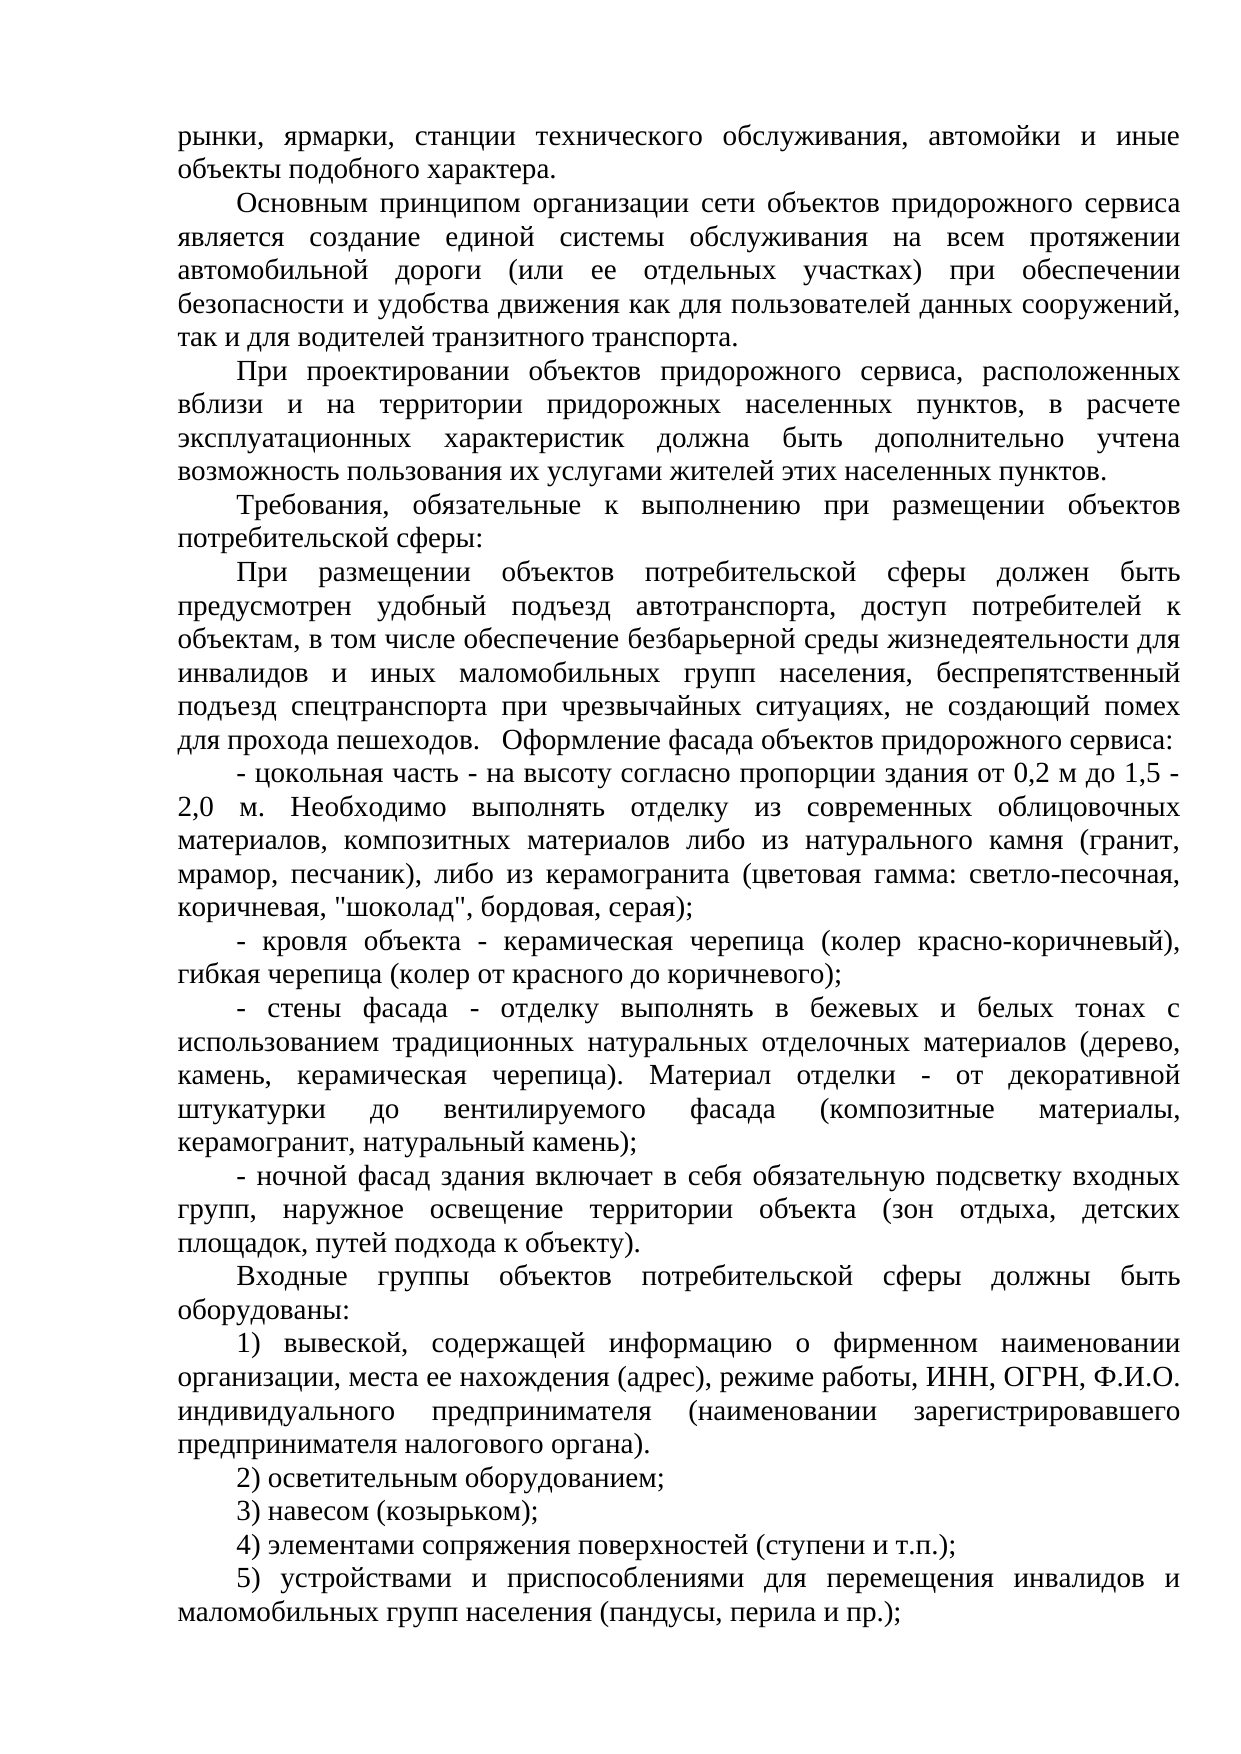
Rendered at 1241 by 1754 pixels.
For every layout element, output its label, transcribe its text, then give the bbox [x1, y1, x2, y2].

text - цокольная часть - на высоту согласно пропорции здания от 0,2 м до 1,5 - 2,0 м. Необходимо выполнять отделку из современных облицовочных материалов, композитных материалов либо из натурального камня (гранит, мрамор, песчаник), либо из керамогранита (цветовая гамма: светло-песочная, коричневая, "шоколад", бордовая, серая); [177, 755, 1181, 923]
text При проектировании объектов придорожного сервиса, расположенных вблизи и на территории придорожных населенных пунктов, в расчете эксплуатационных характеристик должна быть дополнительно учтена возможность пользования их услугами жителей этих населенных пунктов. [177, 353, 1181, 487]
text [177, 118, 1181, 185]
text 2) осветительным оборудованием; [177, 1460, 1181, 1493]
text Основным принципом организации сети объектов придорожного сервиса является создание единой системы обслуживания на всем протяжении автомобильной дороги (или ее отдельных участках) при обеспечении безопасности и удобства движения как для пользователей данных сооружений, так и для водителей транзитного транспорта. [177, 185, 1181, 353]
text - ночной фасад здания включает в себя обязательную подсветку входных групп, наружное освещение территории объекта (зон отдыха, детских площадок, путей подхода к объекту). [177, 1158, 1181, 1258]
text - стены фасада - отделку выполнять в бежевых и белых тонах с использованием традиционных натуральных отделочных материалов (дерево, камень, керамическая черепица). Материал отделки - от декоративной штукатурки до вентилируемого фасада (композитные материалы, керамогранит, натуральный камень); [177, 990, 1181, 1158]
text 3) навесом (козырьком); [177, 1493, 1181, 1527]
text Требования, обязательные к выполнению при размещении объектов потребительской сферы: [177, 487, 1181, 554]
text 4) элементами сопряжения поверхностей (ступени и т.п.); [177, 1527, 1181, 1560]
text Входные группы объектов потребительской сферы должны быть оборудованы: [177, 1258, 1181, 1326]
text 1) вывеской, содержащей информацию о фирменном наименовании организации, места ее нахождения (адрес), режиме работы, ИНН, ОГРН, Ф.И.О. индивидуального предпринимателя (наименовании зарегистрировавшего предпринимателя налогового органа). [177, 1326, 1181, 1460]
text - кровля объекта - керамическая черепица (колер красно-коричневый), гибкая черепица (колер от красного до коричневого); [177, 923, 1181, 990]
text При размещении объектов потребительской сферы должен быть предусмотрен удобный подъезд автотранспорта, доступ потребителей к объектам, в том числе обеспечение безбарьерной среды жизнедеятельности для инвалидов и иных маломобильных групп населения, беспрепятственный подъезд спецтранспорта при чрезвычайных ситуациях, не создающий помех для прохода пешеходов. Оформление фасада объектов придорожного сервиса: [177, 554, 1181, 755]
text 5) устройствами и приспособлениями для перемещения инвалидов и маломобильных групп населения (пандусы, перила и пр.); [177, 1560, 1181, 1627]
